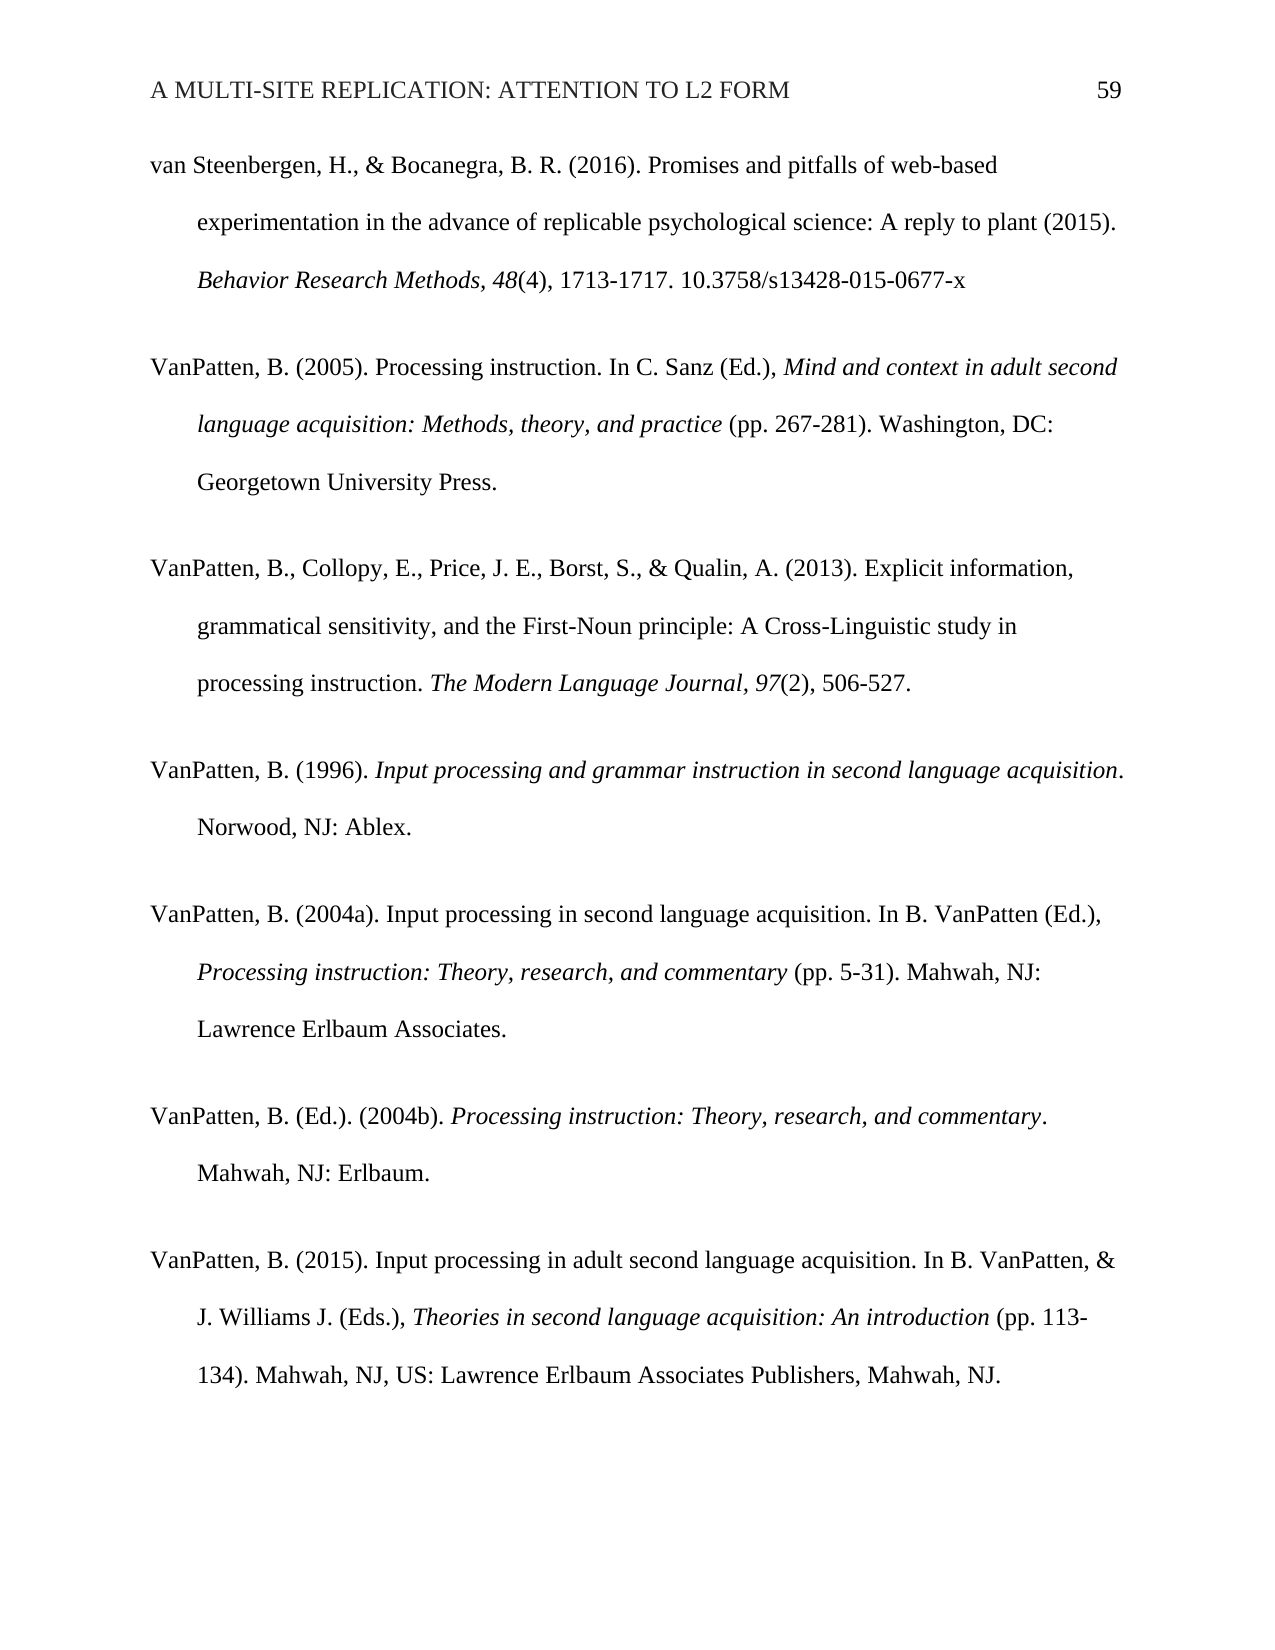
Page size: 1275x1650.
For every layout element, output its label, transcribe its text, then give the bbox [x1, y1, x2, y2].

text van Steenbergen, H., & Bocanegra, B. R. (2016). Promises and pitfalls of web-based experimentation in the advance of replicable psychological science: A reply to plant (2015). Behavior Research Methods, 48(4), 1713-1717. 10.3758/s13428-015-0677-x [150, 150, 1125, 294]
text VanPatten, B. (Ed.). (2004b). Processing instruction: Theory, research, and commentary. Mahwah, NJ: Erlbaum. [150, 1101, 1125, 1187]
text VanPatten, B. (2004a). Input processing in second language acquisition. In B. VanPatten (Ed.), Processing instruction: Theory, research, and commentary (pp. 5-31). Mahwah, NJ: Lawrence Erlbaum Associates. [150, 899, 1125, 1043]
text VanPatten, B., Collopy, E., Price, J. E., Borst, S., & Qualin, A. (2013). Explicit information, grammatical sensitivity, and the First‐Noun principle: A Cross‐Linguistic study in processing instruction. The Modern Language Journal, 97(2), 506-527. [150, 553, 1125, 697]
text VanPatten, B. (1996). Input processing and grammar instruction in second language acquisition. Norwood, NJ: Ablex. [150, 755, 1125, 841]
text VanPatten, B. (2015). Input processing in adult second language acquisition. In B. VanPatten, & J. Williams J. (Eds.), Theories in second language acquisition: An introduction (pp. 113-134). Mahwah, NJ, US: Lawrence Erlbaum Associates Publishers, Mahwah, NJ. [150, 1245, 1125, 1389]
text VanPatten, B. (2005). Processing instruction. In C. Sanz (Ed.), Mind and context in adult second language acquisition: Methods, theory, and practice (pp. 267-281). Washington, DC: Georgetown University Press. [150, 352, 1125, 495]
